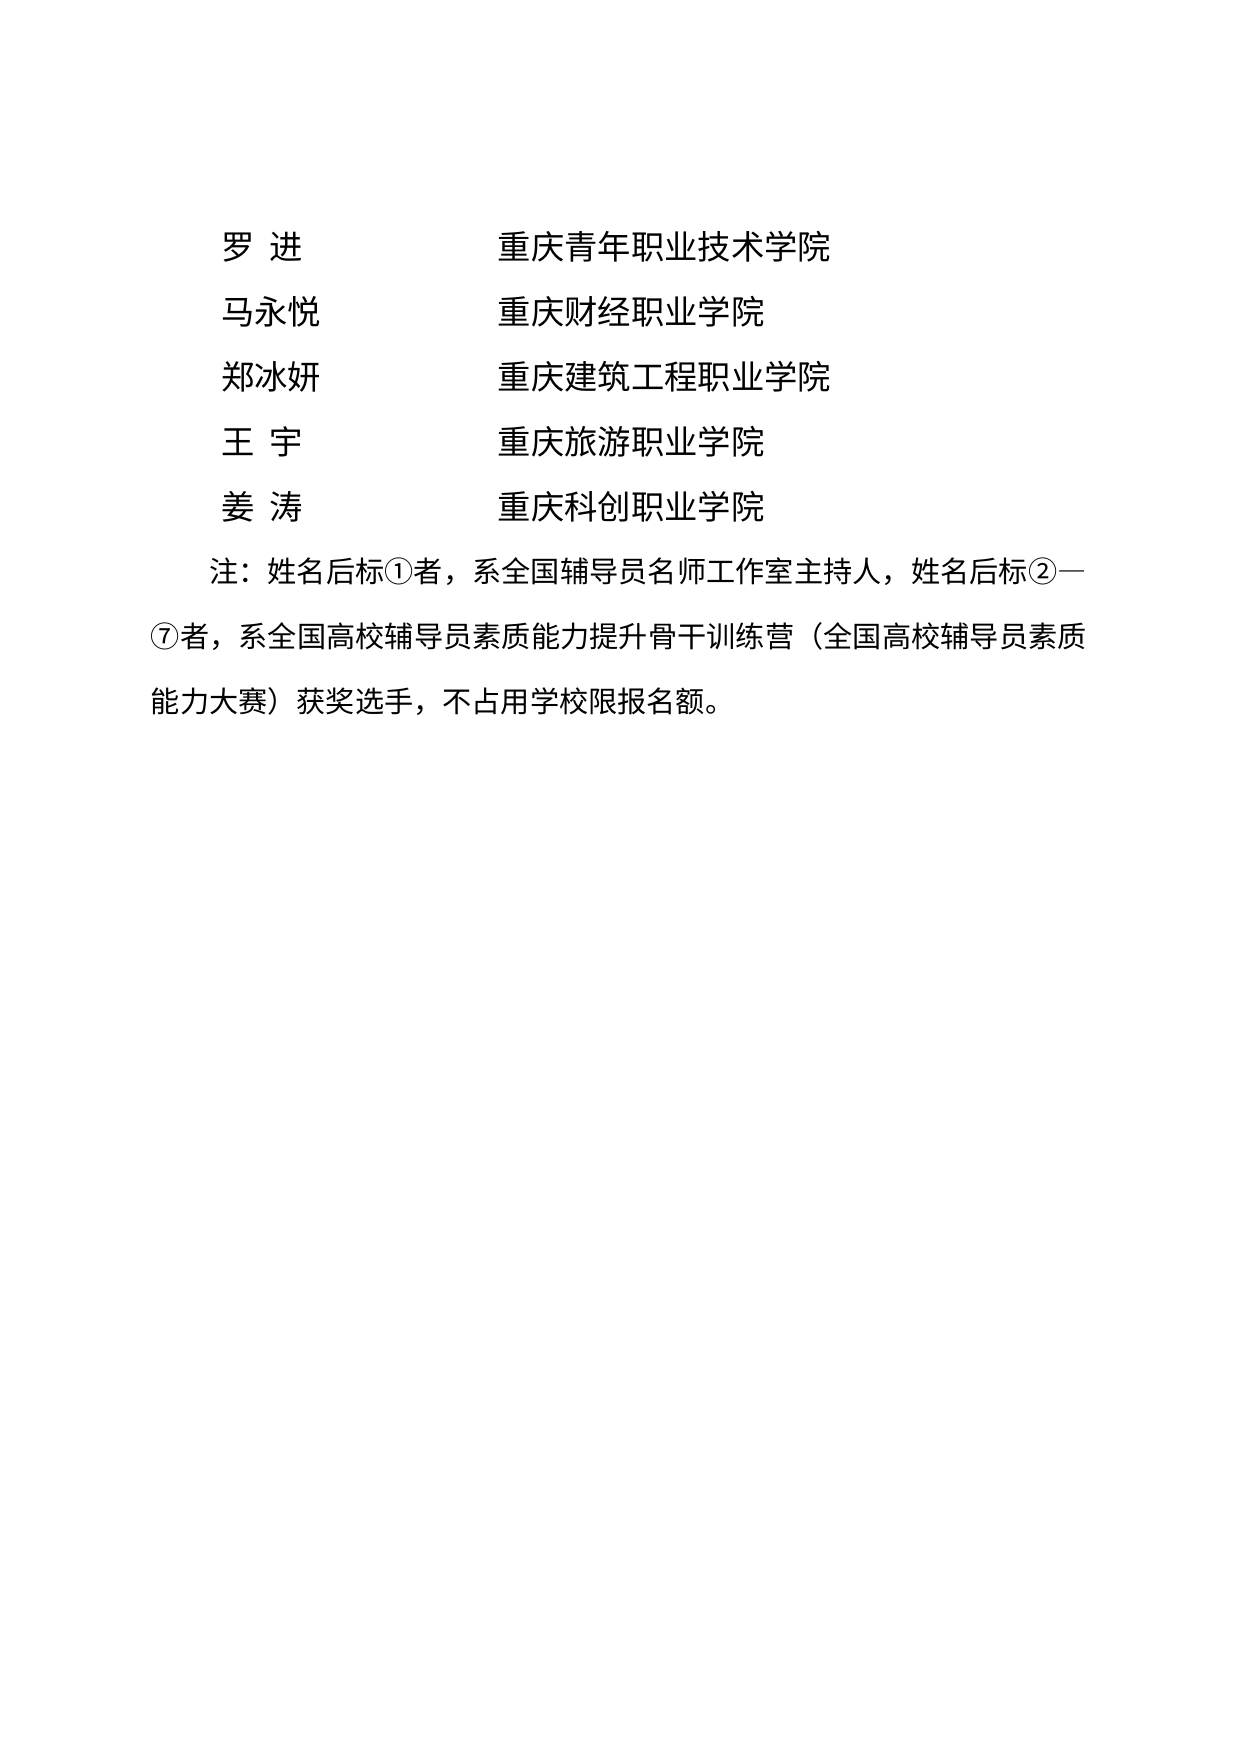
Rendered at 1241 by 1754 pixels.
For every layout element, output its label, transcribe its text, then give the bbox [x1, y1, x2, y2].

table_cell 重庆青年职业技术学院 [486, 212, 942, 277]
table_cell 重庆财经职业学院 [486, 277, 942, 342]
table_cell 姜 涛 [210, 472, 486, 537]
table_cell 王 宇 [210, 407, 486, 472]
table_cell 罗 进 [210, 212, 486, 277]
text 注：姓名后标①者，系全国辅导员名师工作室主持人，姓名后标②—⑦者，系全国高校辅导员素质能力提升骨干训练营（全国高校辅导员素质能力大赛）获奖选手，不占用学校限报名额。 [151, 537, 1089, 732]
table_cell 郑冰妍 [210, 342, 486, 407]
table_cell 马永悦 [210, 277, 486, 342]
table_cell 重庆建筑工程职业学院 [486, 342, 942, 407]
table_cell 重庆科创职业学院 [486, 472, 942, 537]
table_cell 重庆旅游职业学院 [486, 407, 942, 472]
